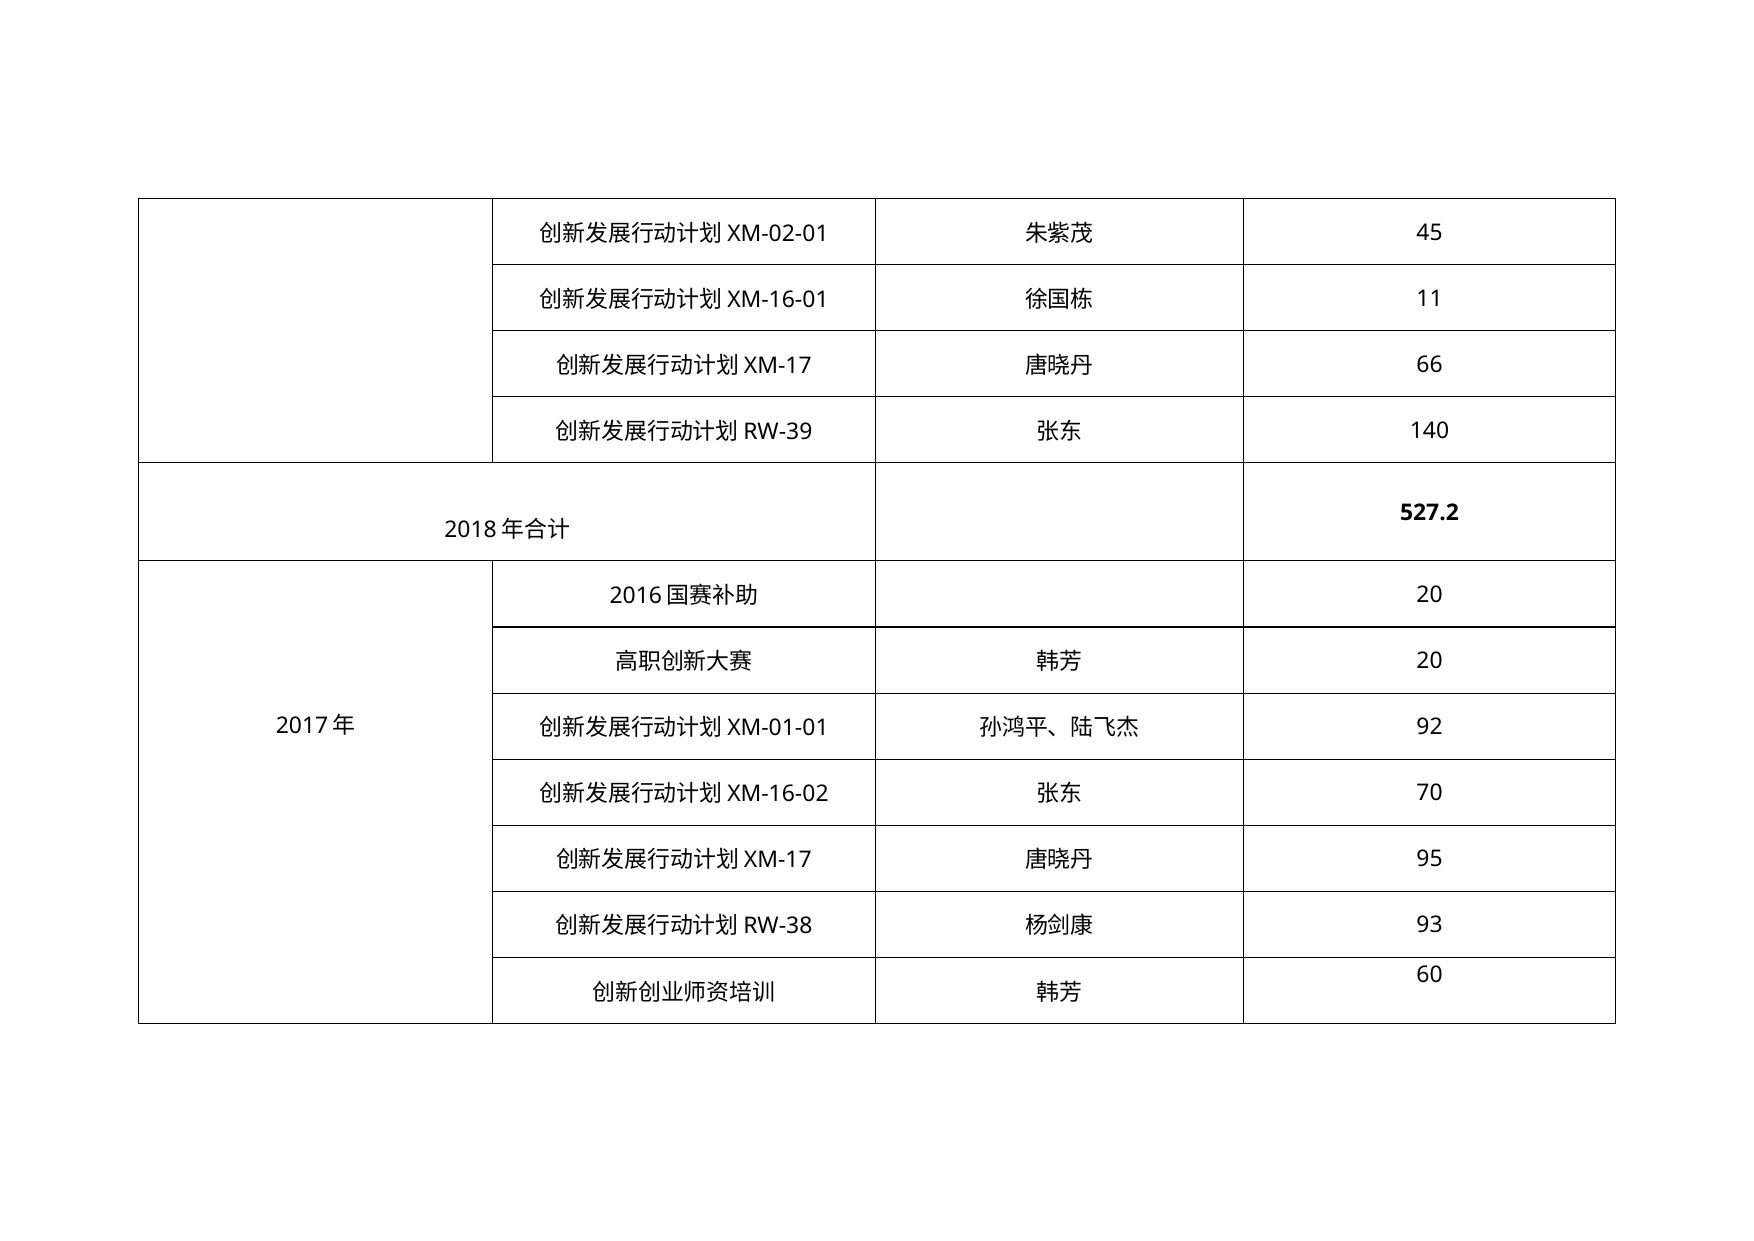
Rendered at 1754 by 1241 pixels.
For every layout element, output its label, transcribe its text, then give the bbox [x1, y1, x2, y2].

table_cell 2018年合计 [139, 463, 875, 560]
table_cell 唐晓丹 [876, 331, 1243, 396]
table_cell 韩芳 [876, 958, 1243, 1023]
table_cell 创新发展行动计划XM-01-01 [493, 694, 875, 758]
table_cell 11 [1244, 265, 1615, 330]
table_cell 创新发展行动计划XM-16-01 [493, 265, 875, 330]
table_cell 140 [1244, 397, 1615, 462]
table_cell 韩芳 [876, 628, 1243, 692]
table_cell 95 [1244, 826, 1615, 891]
table_cell 张东 [876, 760, 1243, 824]
table_cell 2017年 [139, 561, 492, 1023]
table_cell 93 [1244, 892, 1615, 957]
table_cell 创新发展行动计划RW-39 [493, 397, 875, 462]
table_cell 20 [1244, 561, 1615, 626]
table_cell 张东 [876, 397, 1243, 462]
table_cell 高职创新大赛 [493, 628, 875, 692]
table_cell 徐国栋 [876, 265, 1243, 330]
table_cell [876, 463, 1243, 560]
table_cell 60 [1244, 958, 1615, 1023]
table_cell 唐晓丹 [876, 826, 1243, 891]
table_cell 杨剑康 [876, 892, 1243, 957]
table_cell 2016国赛补助 [493, 561, 875, 626]
table_cell 70 [1244, 760, 1615, 824]
table_cell 创新发展行动计划XM-17 [493, 826, 875, 891]
table_cell 527.2 [1244, 463, 1615, 560]
table_cell 创新创业师资培训 [493, 958, 875, 1023]
table_cell 创新发展行动计划XM-02-01 [493, 199, 875, 264]
table_cell [876, 561, 1243, 626]
table_cell 66 [1244, 331, 1615, 396]
table_cell 孙鸿平、陆飞杰 [876, 694, 1243, 758]
table_cell 92 [1244, 694, 1615, 758]
table_cell 朱紫茂 [876, 199, 1243, 264]
table_cell 创新发展行动计划RW-38 [493, 892, 875, 957]
table_cell 创新发展行动计划XM-17 [493, 331, 875, 396]
table_cell 创新发展行动计划XM-16-02 [493, 760, 875, 824]
table_cell 20 [1244, 628, 1615, 692]
table_cell 45 [1244, 199, 1615, 264]
